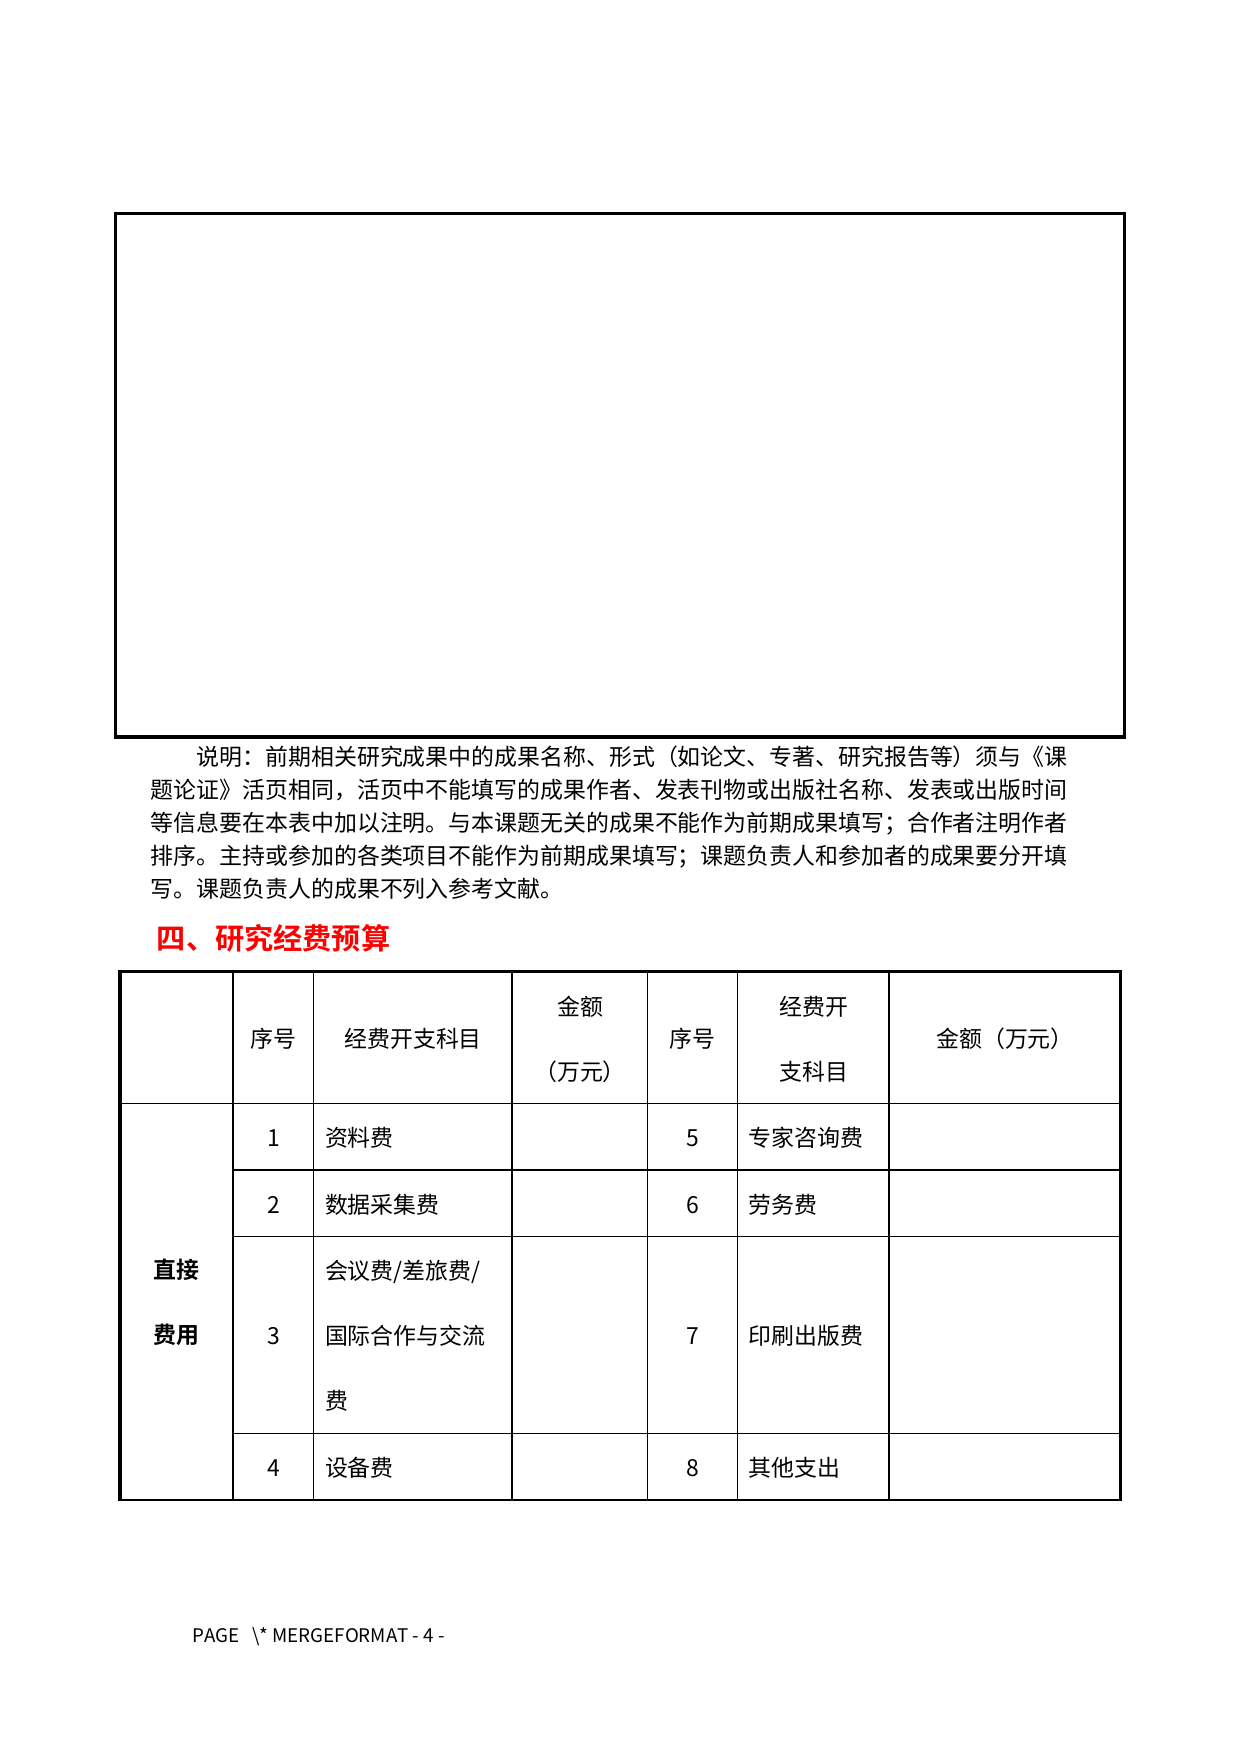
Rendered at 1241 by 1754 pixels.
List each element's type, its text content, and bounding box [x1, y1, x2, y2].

table_cell 3 [234, 1237, 313, 1432]
table_cell [513, 1237, 647, 1432]
table_cell [890, 1237, 1119, 1432]
table_header 序号 [234, 973, 313, 1103]
table_cell 资料费 [314, 1104, 511, 1169]
table_cell 2 [234, 1171, 313, 1236]
table_cell 7 [648, 1237, 737, 1432]
table_header 经费开支科目 [314, 973, 511, 1103]
table_cell [513, 1171, 647, 1236]
table_cell 数据采集费 [314, 1171, 511, 1236]
table_cell [890, 1434, 1119, 1499]
table_cell 6 [648, 1171, 737, 1236]
table_cell 1 [234, 1104, 313, 1169]
table_cell 会议费/差旅费/国际合作与交流费 [314, 1237, 511, 1432]
table_header 金额 （万元） [513, 973, 647, 1103]
table_cell [890, 1171, 1119, 1236]
table_cell 印刷出版费 [738, 1237, 888, 1432]
table_cell [513, 1104, 647, 1169]
table_header 经费开 支科目 [738, 973, 888, 1103]
table_cell 直接 费用 [122, 1104, 232, 1499]
table_cell 5 [648, 1104, 737, 1169]
table_cell 8 [648, 1434, 737, 1499]
table_cell 设备费 [314, 1434, 511, 1499]
table_header [122, 973, 232, 1103]
table_header 金额（万元） [890, 973, 1119, 1103]
table_cell 专家咨询费 [738, 1104, 888, 1169]
table_cell 其他支出 [738, 1434, 888, 1499]
text 说明：前期相关研究成果中的成果名称、形式（如论文、专著、研究报告等）须与《课题论证》活页相同，活页中不能填写的成果作者、发表刊物或出版社名称、发表或出版时间等信息要在本表中加以注明。与本课题无关的成果不能作为前期成果填写；合作者注明作者排序。主持或参加的各类项目不能作为前期成果填写；课题负责人和参加者的成果要分开填写。课题负责人的成果不列入参考文献。 [151, 739, 1089, 904]
table_cell [513, 1434, 647, 1499]
text 四、研究经费预算 [157, 904, 1084, 969]
table_cell 4 [234, 1434, 313, 1499]
table_cell 劳务费 [738, 1171, 888, 1236]
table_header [117, 215, 1123, 735]
table_header 序号 [648, 973, 737, 1103]
table_cell [890, 1104, 1119, 1169]
